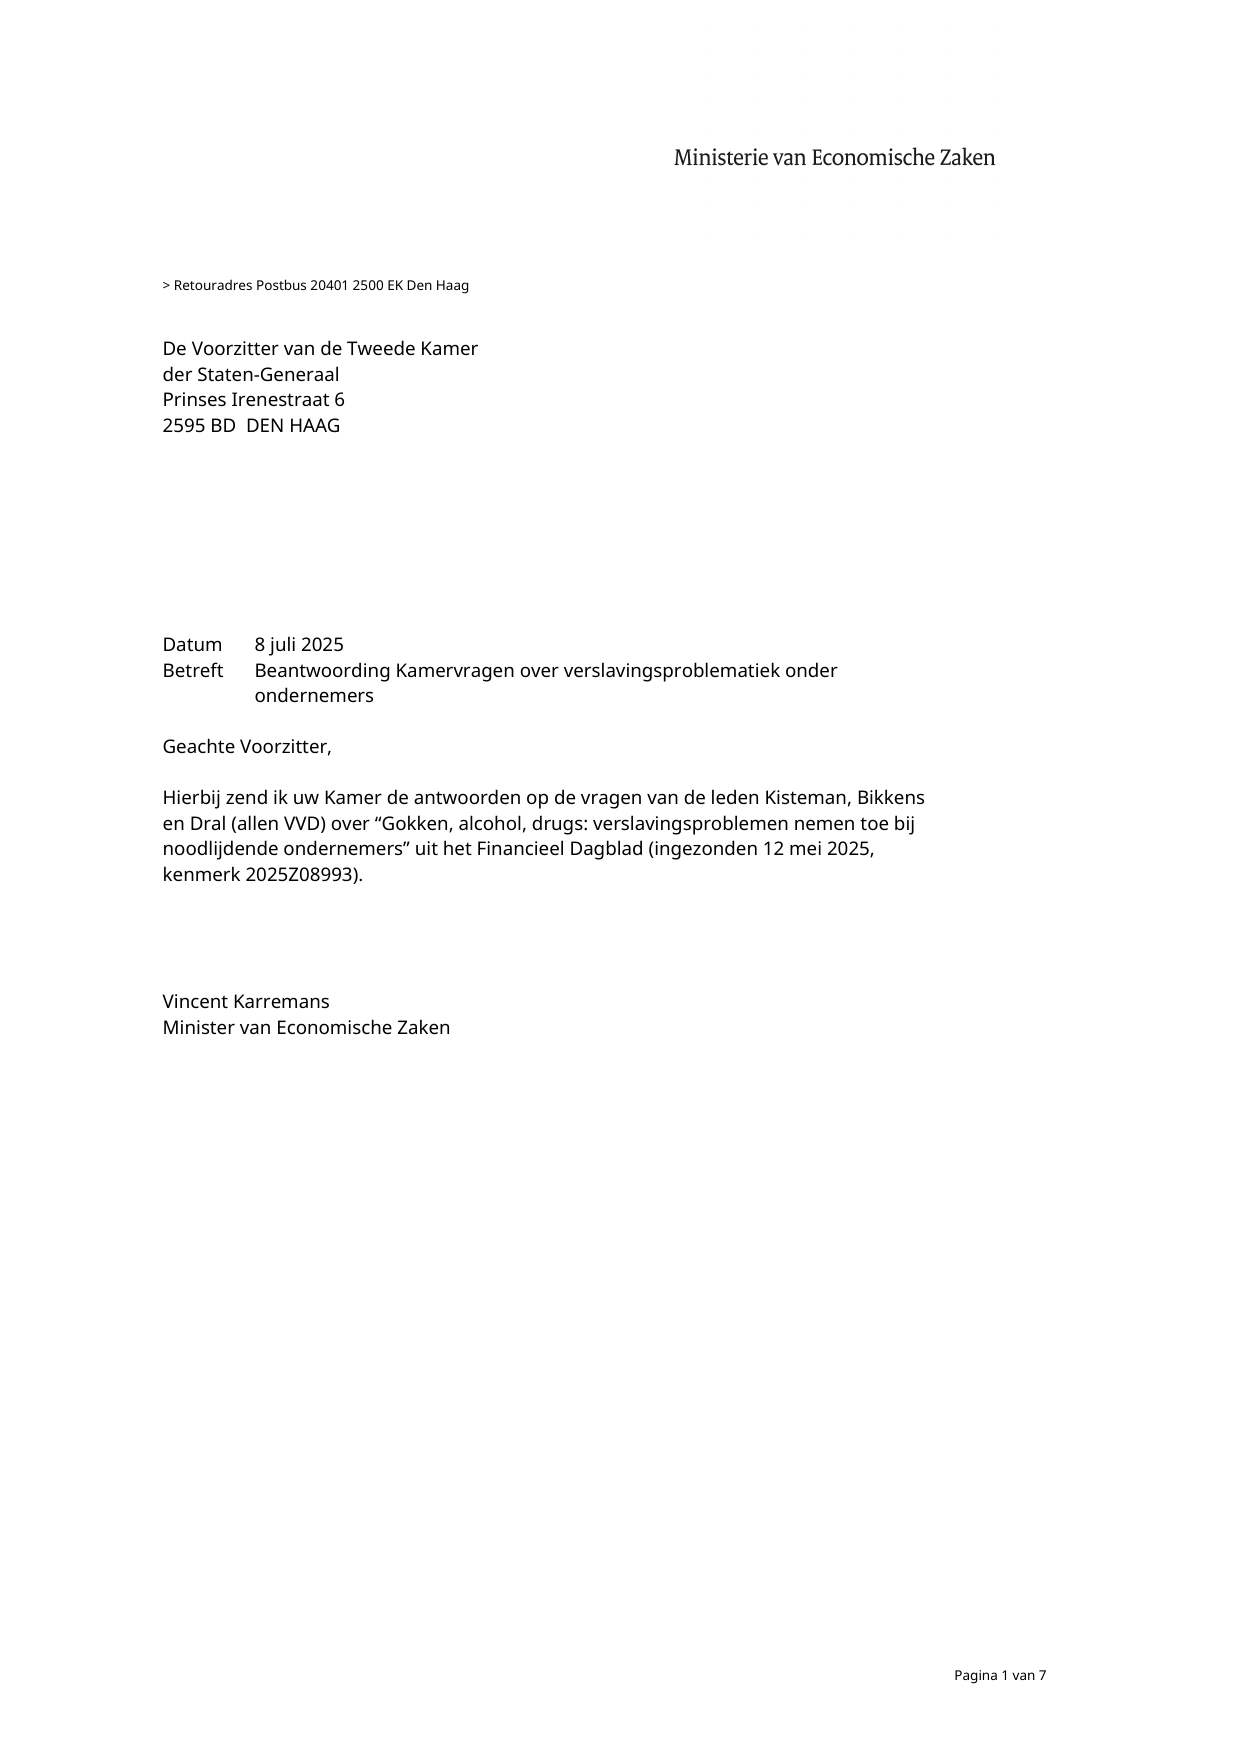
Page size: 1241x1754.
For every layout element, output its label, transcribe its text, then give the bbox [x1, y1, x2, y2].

text Vincent Karremans [162, 989, 947, 1014]
picture [657, 0, 1042, 260]
text Geachte Voorzitter, [162, 734, 947, 785]
text Minister van Economische Zaken [162, 1014, 947, 1040]
text Hierbij zend ik uw Kamer de antwoorden op de vragen van de leden Kisteman, Bikkens en Dral (allen VVD) over “Gokken, alcohol, drugs: verslavingsproblemen nemen toe bij noodlijdende ondernemers” uit het Financieel Dagblad (ingezonden 12 mei 2025, kenmerk 2025Z08993). [162, 785, 947, 887]
